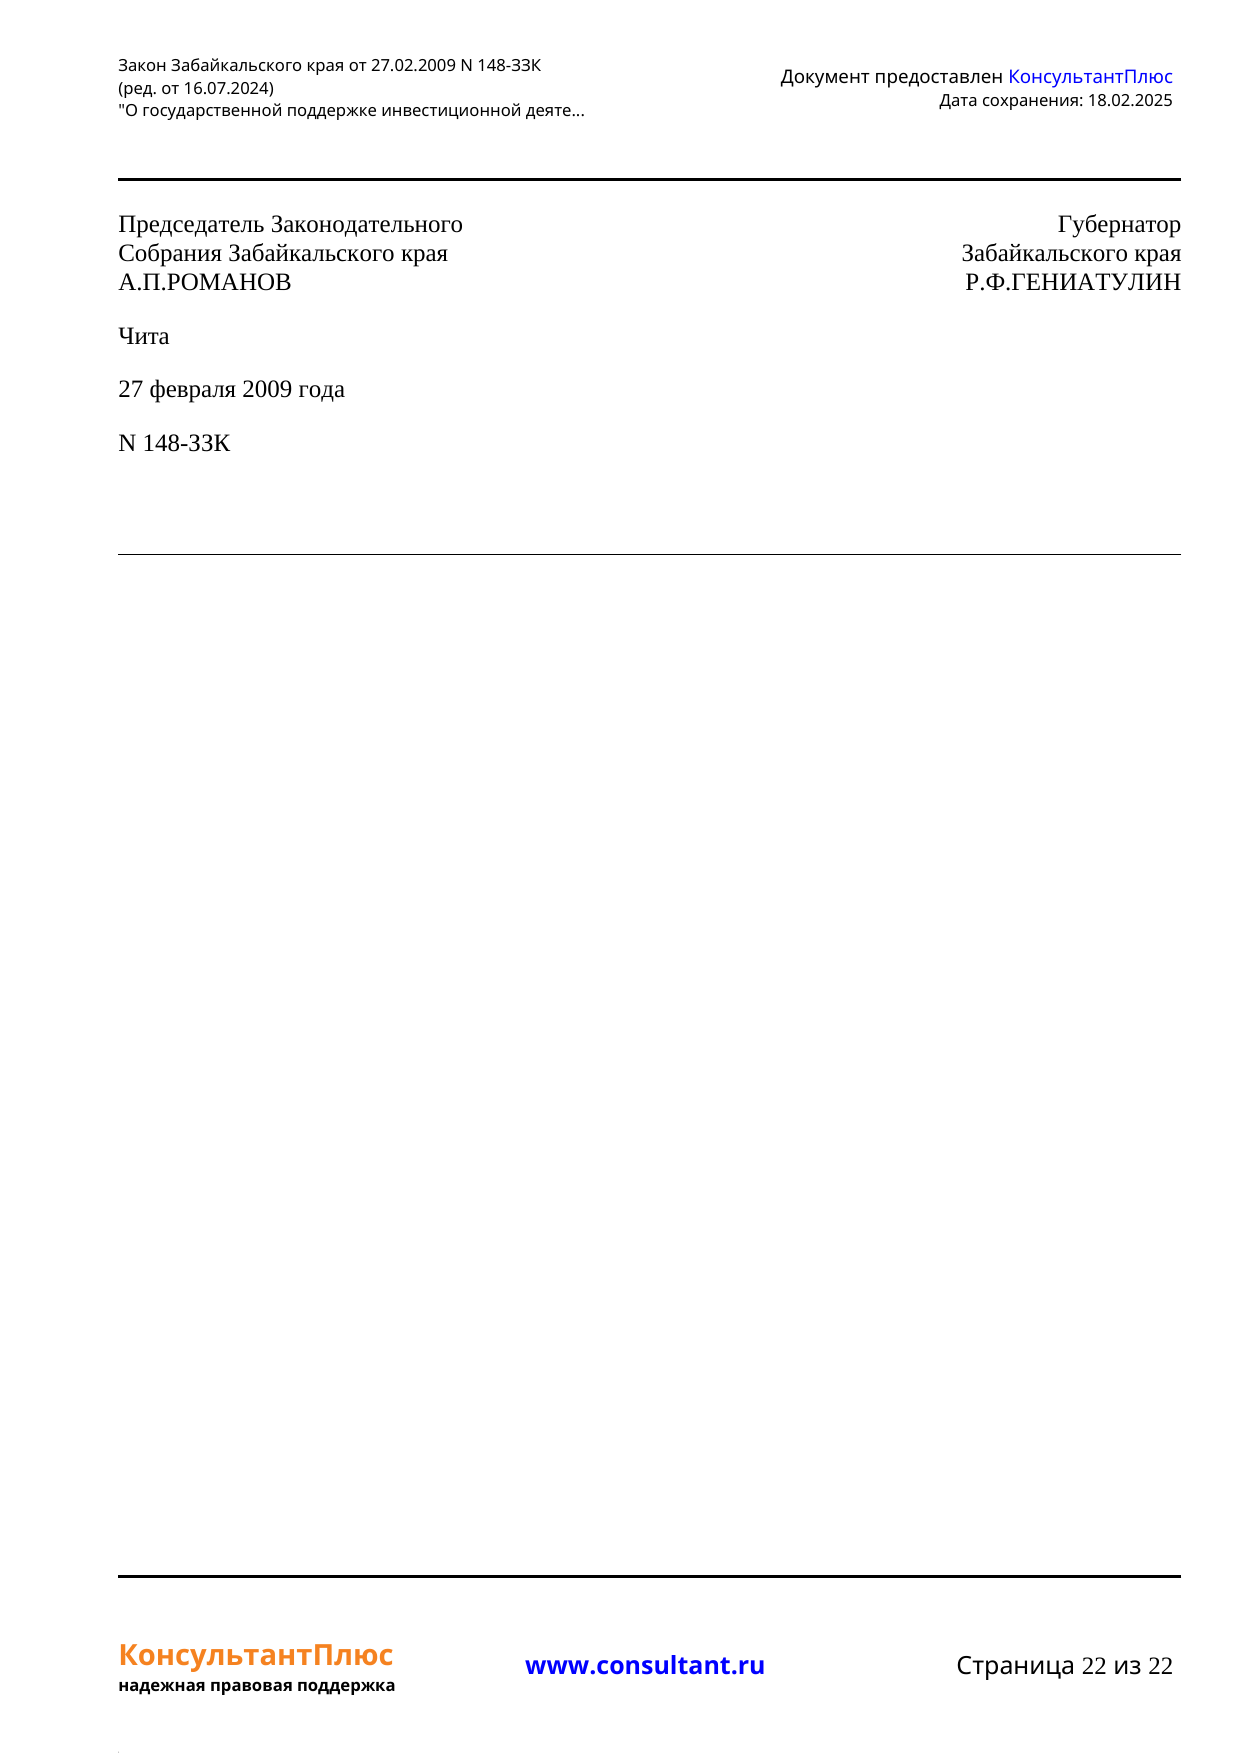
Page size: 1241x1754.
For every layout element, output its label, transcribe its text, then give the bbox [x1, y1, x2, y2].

text 27 февраля 2009 года [118, 374, 1181, 403]
table_header Губернатор Забайкальского края Р.Ф.ГЕНИАТУЛИН [650, 210, 1181, 296]
text Чита [118, 321, 1181, 349]
table_header Председатель Законодательного Собрания Забайкальского края А.П.РОМАНОВ [118, 210, 649, 296]
text N 148-ЗЗК [118, 428, 1181, 457]
